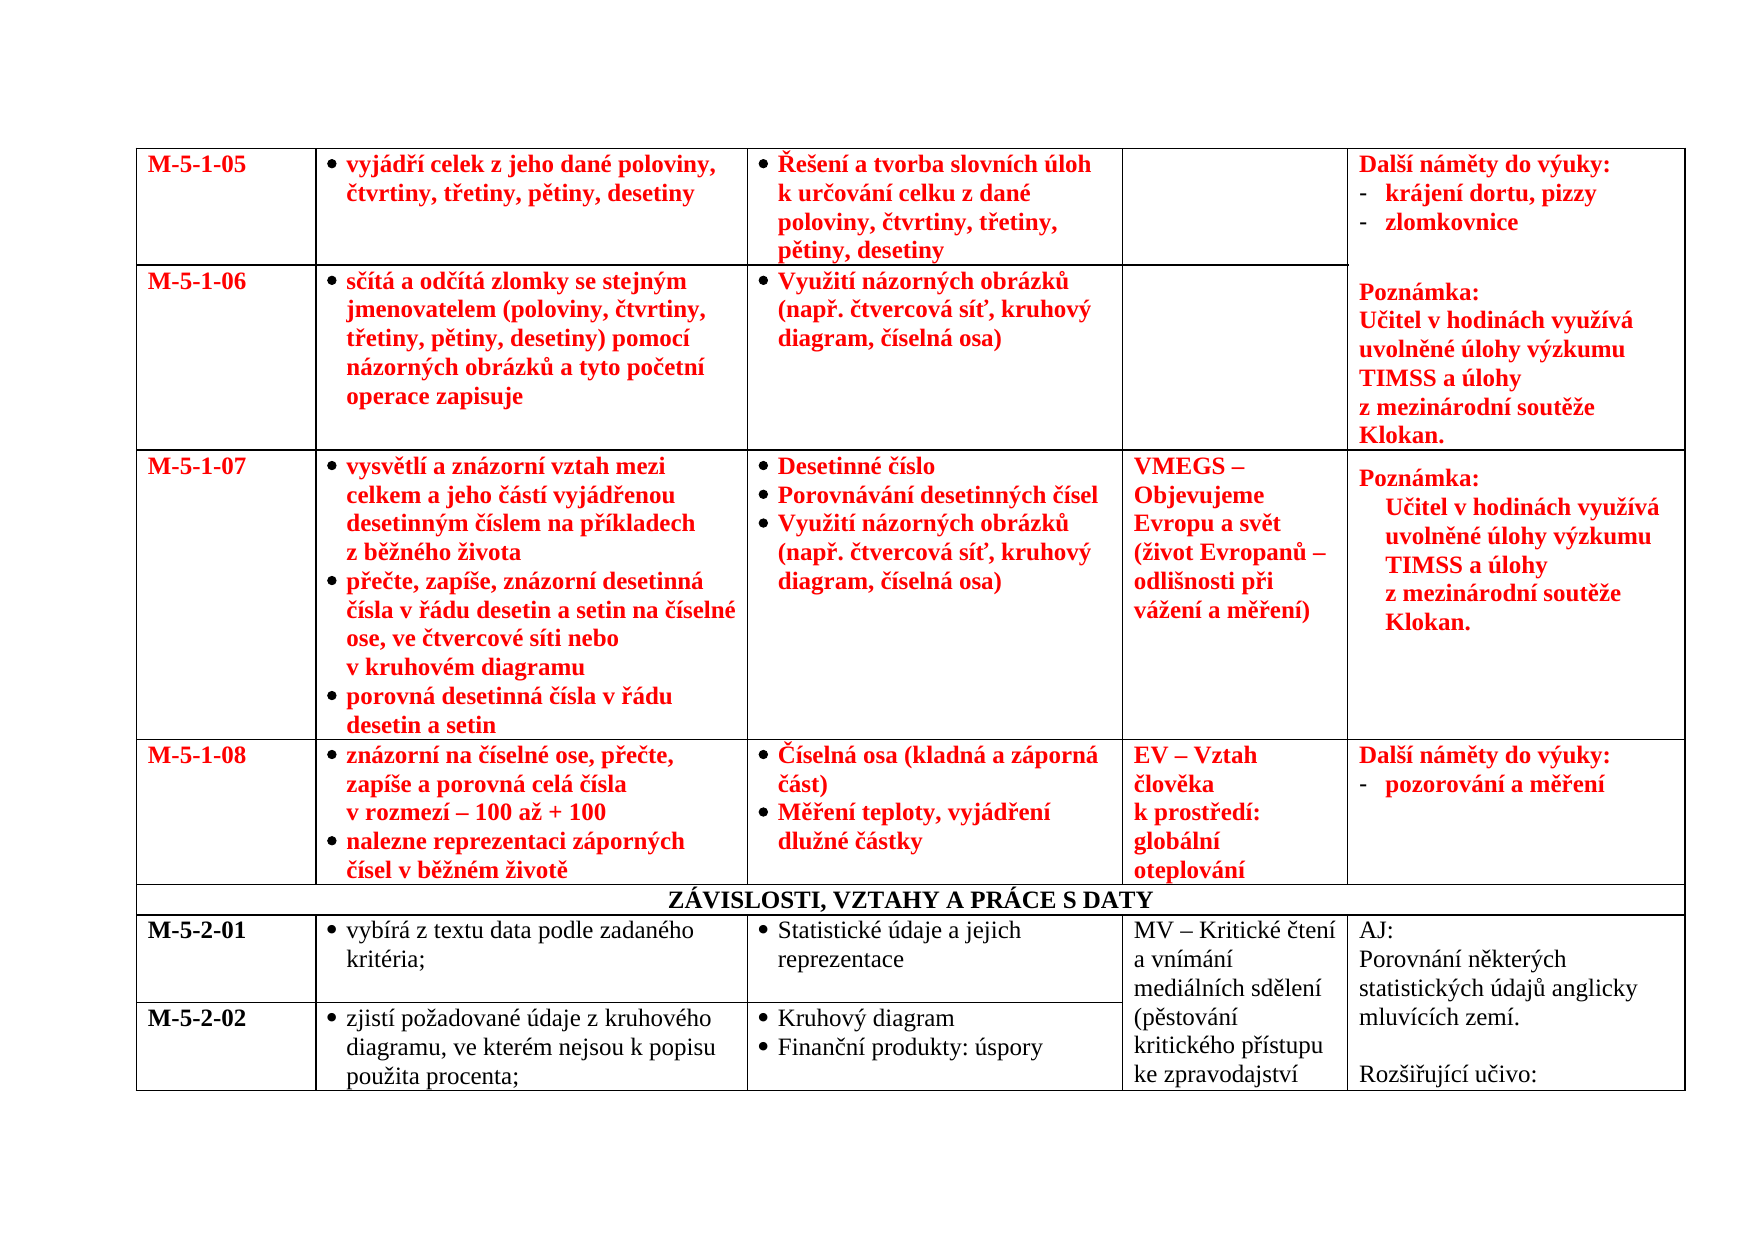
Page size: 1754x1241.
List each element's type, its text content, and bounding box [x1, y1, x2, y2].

table_cell [1123, 149, 1347, 264]
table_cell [748, 1003, 1122, 1090]
table_cell Závislosti, vztahy a práce s daty [137, 885, 1684, 914]
table_cell Desetinné číslo Porovnávání desetinných čísel Využití názorných obrázků (např. čtvercová síť, kruhový diagram, číselná osa) [748, 451, 1122, 738]
table_cell M-5-1-06 [137, 266, 315, 449]
table_cell Statistické údaje a jejich reprezentace [748, 916, 1122, 1002]
table_cell vysvětlí a znázorní vztah mezi celkem a jeho částí vyjádřenou desetinným číslem na příkladech z běžného života přečte, zapíše, znázorní desetinná čísla v řádu desetin a setin na číselné ose, ve čtvercové síti nebo v kruhovém diagramu porovná desetinná čísla v řádu desetin a setin [317, 451, 747, 738]
table_cell M-5-1-05 [137, 149, 315, 264]
table_cell Poznámka: Učitel v hodinách využívá uvolněné úlohy výzkumu TIMSS a úlohy z mezinárodní soutěže Klokan. [1348, 451, 1684, 738]
table_cell M-5-2-01 [137, 916, 315, 1002]
table_cell Další náměty do výuky: krájení dortu, pizzy zlomkovnice Poznámka: Učitel v hodinách využívá uvolněné úlohy výzkumu TIMSS a úlohy z mezinárodní soutěže Klokan. [1348, 149, 1684, 449]
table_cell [317, 1003, 747, 1090]
table_cell znázorní na číselné ose, přečte, zapíše a porovná celá čísla v rozmezí – 100 až + 100 nalezne reprezentaci záporných čísel v běžném životě [317, 740, 747, 884]
table_cell MV – Kritické čtení a vnímání mediálních sdělení (pěstování kritického přístupu ke zpravodajství a reklamě – využití jednoduchých diagramů); Interpretace vztahů mediálních sdělení a reality (identifikace zjednodušení mediovaných sdělení) [1123, 916, 1347, 1090]
table_cell M-5-1-07 [137, 451, 315, 738]
table_cell EV – Vztah člověka k prostředí: globální oteplování [1123, 740, 1347, 884]
table_cell vybírá z textu data podle zadaného kritéria; [317, 916, 747, 1002]
table_cell sčítá a odčítá zlomky se stejným jmenovatelem (poloviny, čtvrtiny, třetiny, pětiny, desetiny) pomocí názorných obrázků a tyto početní operace zapisuje [317, 266, 747, 449]
table_cell VMEGS –Objevujeme Evropu a svět (život Evropanů – odlišnosti při vážení a měření) [1123, 451, 1347, 738]
table_cell M-5-1-08 [137, 740, 315, 884]
table_cell Řešení a tvorba slovních úloh k určování celku z dané poloviny, čtvrtiny, třetiny, pětiny, desetiny [748, 149, 1122, 264]
table_cell AJ: Porovnání některých statistických údajů anglicky mluvících zemí. Rozšiřující učivo: další typy diagramů Další náměty do výuky: využití tabulkového kalkulátoru ke zpracování dat [1348, 916, 1684, 1090]
table_cell Další náměty do výuky: pozorování a měření [1348, 740, 1684, 884]
table_cell M-5-2-02 [137, 1003, 315, 1090]
table_cell [1123, 266, 1347, 449]
table_cell vyjádří celek z jeho dané poloviny, čtvrtiny, třetiny, pětiny, desetiny [317, 149, 747, 264]
table_cell Číselná osa (kladná a záporná část) Měření teploty, vyjádření dlužné částky [748, 740, 1122, 884]
table_cell Využití názorných obrázků (např. čtvercová síť, kruhový diagram, číselná osa) [748, 266, 1122, 449]
